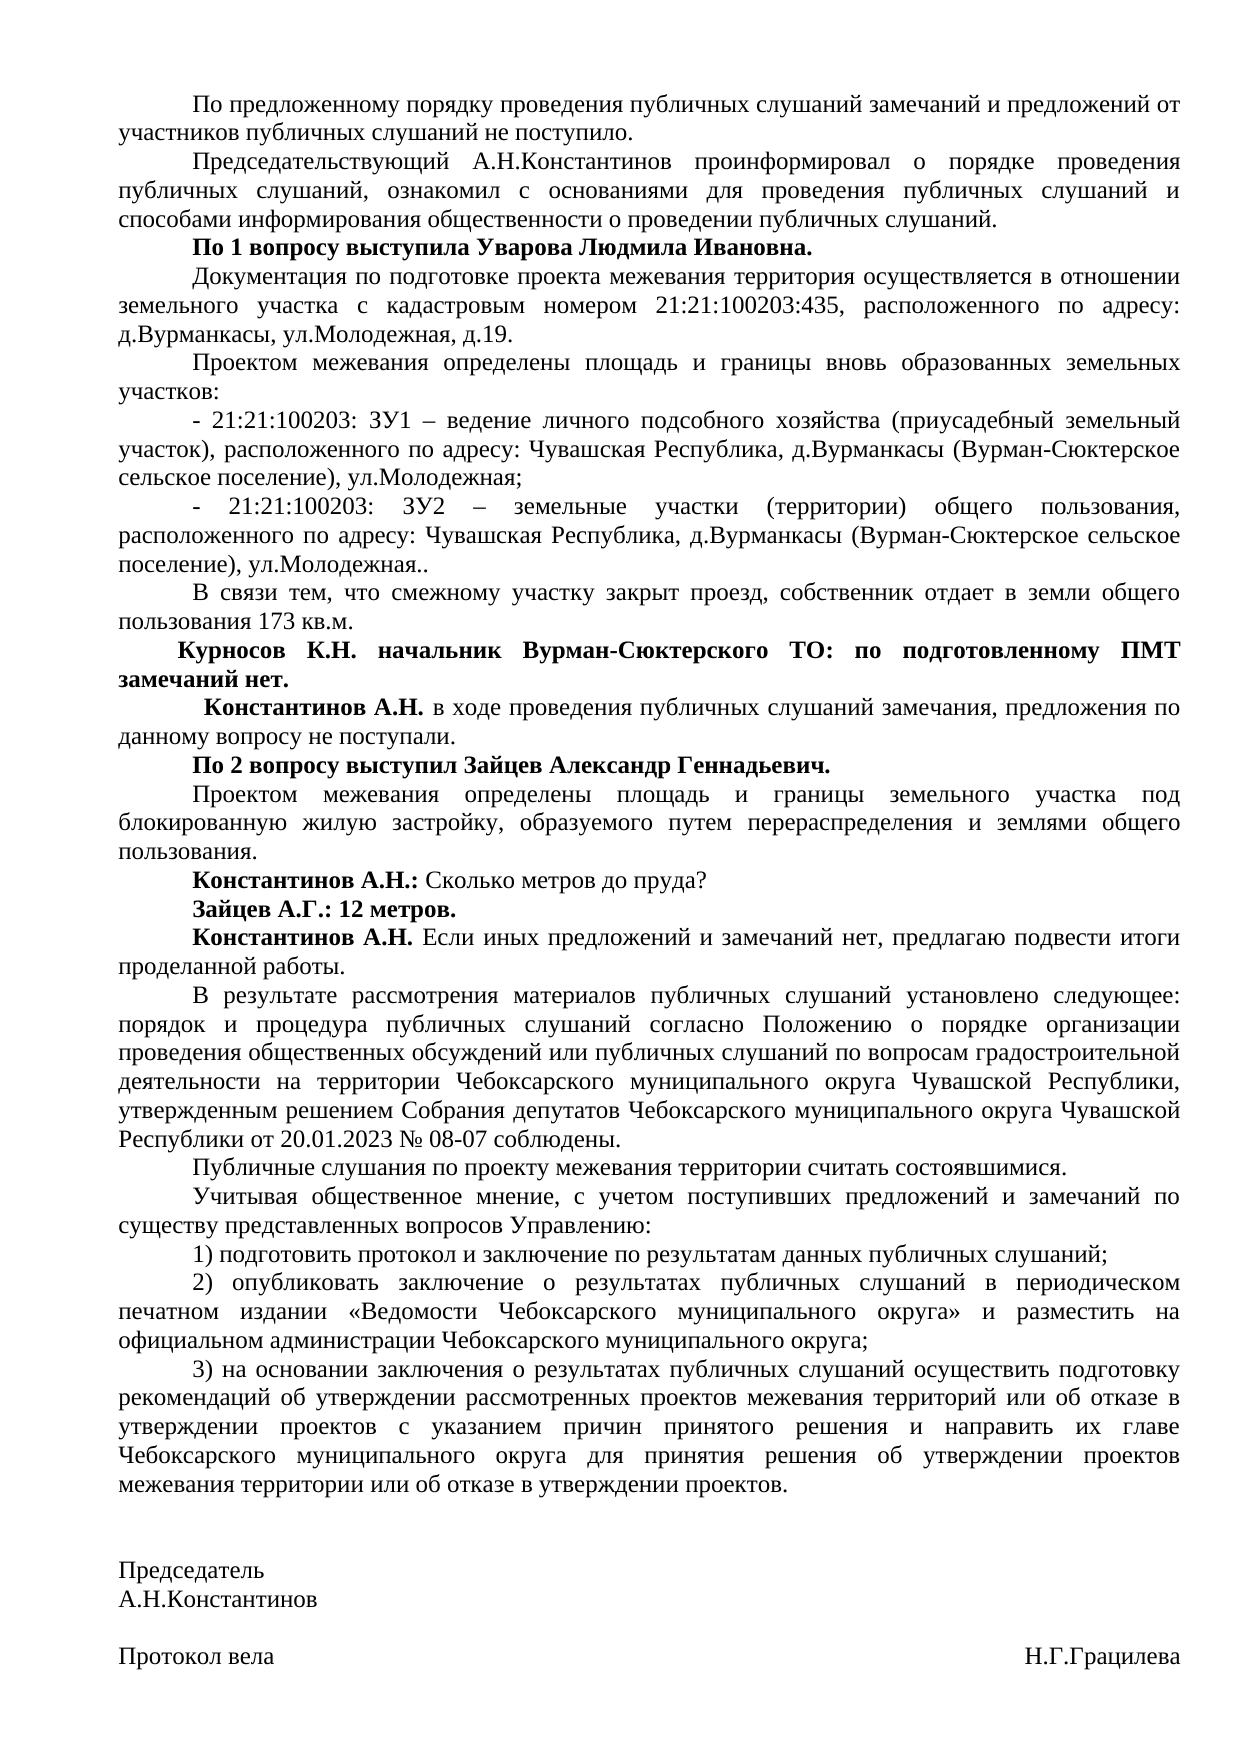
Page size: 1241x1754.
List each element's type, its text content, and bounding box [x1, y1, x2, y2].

text В результате рассмотрения материалов публичных слушаний установлено следующее: порядок и процедура публичных слушаний согласно Положению о порядке организации проведения общественных обсуждений или публичных слушаний по вопросам градостроительной деятельности на территории Чебоксарского муниципального округа Чувашской Республики, утвержденным решением Собрания депутатов Чебоксарского муниципального округа Чувашской Республики от 20.01.2023 № 08-07 соблюдены. [118, 980, 1181, 1152]
text Председательствующий А.Н.Константинов проинформировал о порядке проведения публичных слушаний, ознакомил с основаниями для проведения публичных слушаний и способами информирования общественности о проведении публичных слушаний. [118, 146, 1181, 232]
text Председатель А.Н.Константинов [118, 1555, 1181, 1612]
list Проектом межевания определены площадь и границы вновь образованных земельных участков: [118, 347, 1181, 405]
list По 1 вопросу выступила Уварова Людмила Ивановна. [118, 232, 1181, 261]
text Зайцев А.Г.: 12 метров. [118, 894, 1181, 922]
text 1) подготовить протокол и заключение по результатам данных публичных слушаний; [118, 1239, 1181, 1267]
text Константинов А.Н. в ходе проведения публичных слушаний замечания, предложения по данному вопросу не поступали. [118, 692, 1181, 750]
text Учитывая общественное мнение, с учетом поступивших предложений и замечаний по существу представленных вопросов Управлению: [118, 1181, 1181, 1239]
list Документация по подготовке проекта межевания территория осуществляется в отношении земельного участка с кадастровым номером 21:21:100203:435, расположенного по адресу: д.Вурманкасы, ул.Молодежная, д.19. [118, 261, 1181, 347]
list В связи тем, что смежному участку закрыт проезд, собственник отдает в земли общего пользования 173 кв.м. [118, 577, 1181, 635]
text Константинов А.Н. Если иных предложений и замечаний нет, предлагаю подвести итоги проделанной работы. [118, 922, 1181, 980]
text Протокол вела Н.Г.Грацилева [118, 1641, 1181, 1670]
list 3) на основании заключения о результатах публичных слушаний осуществить подготовку рекомендаций об утверждении рассмотренных проектов межевания территорий или об отказе в утверждении проектов с указанием причин принятого решения и направить их главе Чебоксарского муниципального округа для принятия решения об утверждении проектов межевания территории или об отказе в утверждении проектов. [118, 1354, 1181, 1497]
text Проектом межевания определены площадь и границы земельного участка под блокированную жилую застройку, образуемого путем перераспределения и землями общего пользования. [118, 779, 1181, 865]
text Курносов К.Н. начальник Вурман-Сюктерского ТО: по подготовленному ПМТ замечаний нет. [118, 635, 1181, 692]
text 2) опубликовать заключение о результатах публичных слушаний в периодическом печатном издании «Ведомости Чебоксарского муниципального округа» и разместить на официальном администрации Чебоксарского муниципального округа; [118, 1267, 1181, 1354]
list - 21:21:100203: ЗУ1 – ведение личного подсобного хозяйства (приусадебный земельный участок), расположенного по адресу: Чувашская Республика, д.Вурманкасы (Вурман-Сюктерское сельское поселение), ул.Молодежная; [118, 405, 1181, 491]
text Константинов А.Н.: Сколько метров до пруда? [118, 865, 1181, 894]
list - 21:21:100203: ЗУ2 – земельные участки (территории) общего пользования, расположенного по адресу: Чувашская Республика, д.Вурманкасы (Вурман-Сюктерское сельское поселение), ул.Молодежная.. [118, 491, 1181, 577]
text По 2 вопросу выступил Зайцев Александр Геннадьевич. [118, 750, 1181, 779]
text Публичные слушания по проекту межевания территории считать состоявшимися. [118, 1152, 1181, 1181]
text По предложенному порядку проведения публичных слушаний замечаний и предложений от участников публичных слушаний не поступило. [118, 89, 1181, 146]
